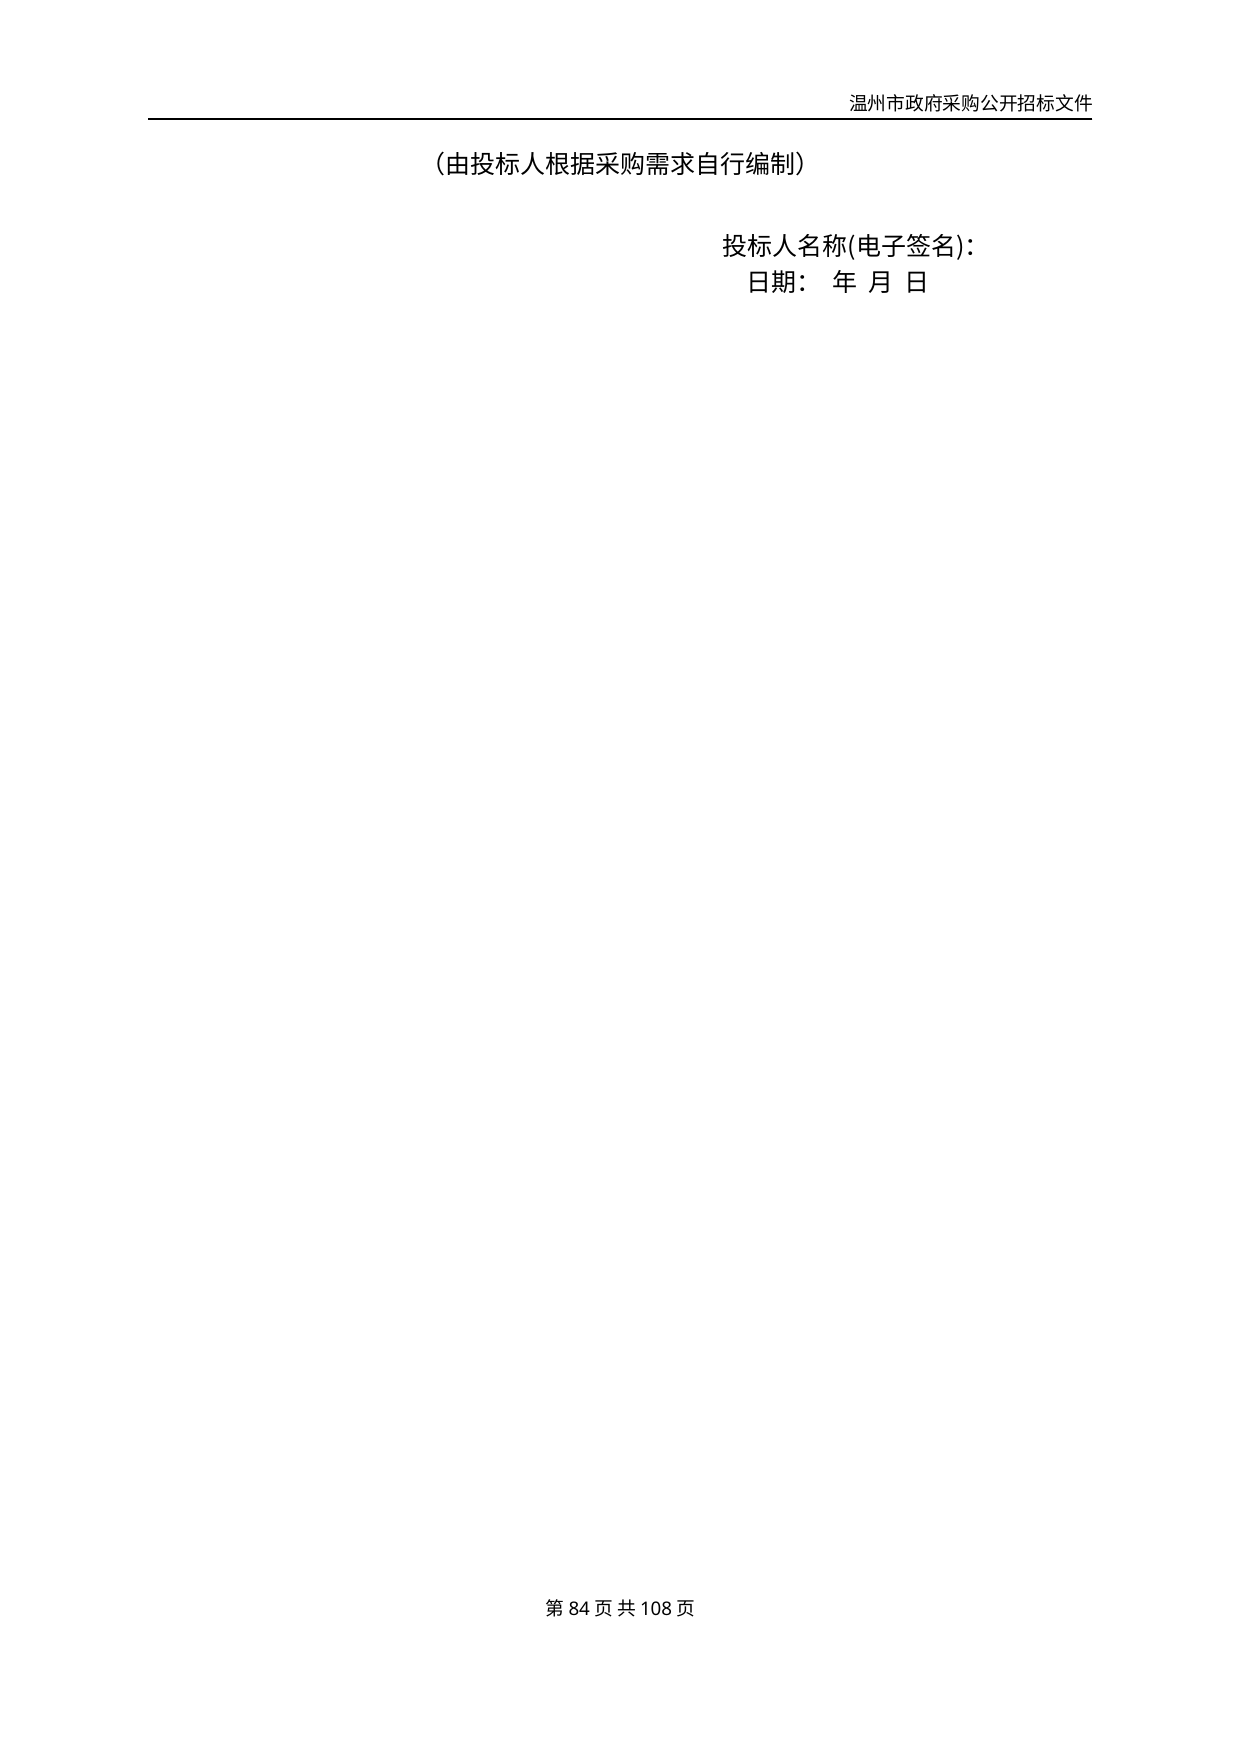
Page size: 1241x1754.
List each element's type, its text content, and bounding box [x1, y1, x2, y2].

text （由投标人根据采购需求自行编制） [148, 145, 1092, 181]
text 日期： 年 月 日 [148, 263, 1092, 299]
text 投标人名称(电子签名)： [148, 227, 1092, 263]
